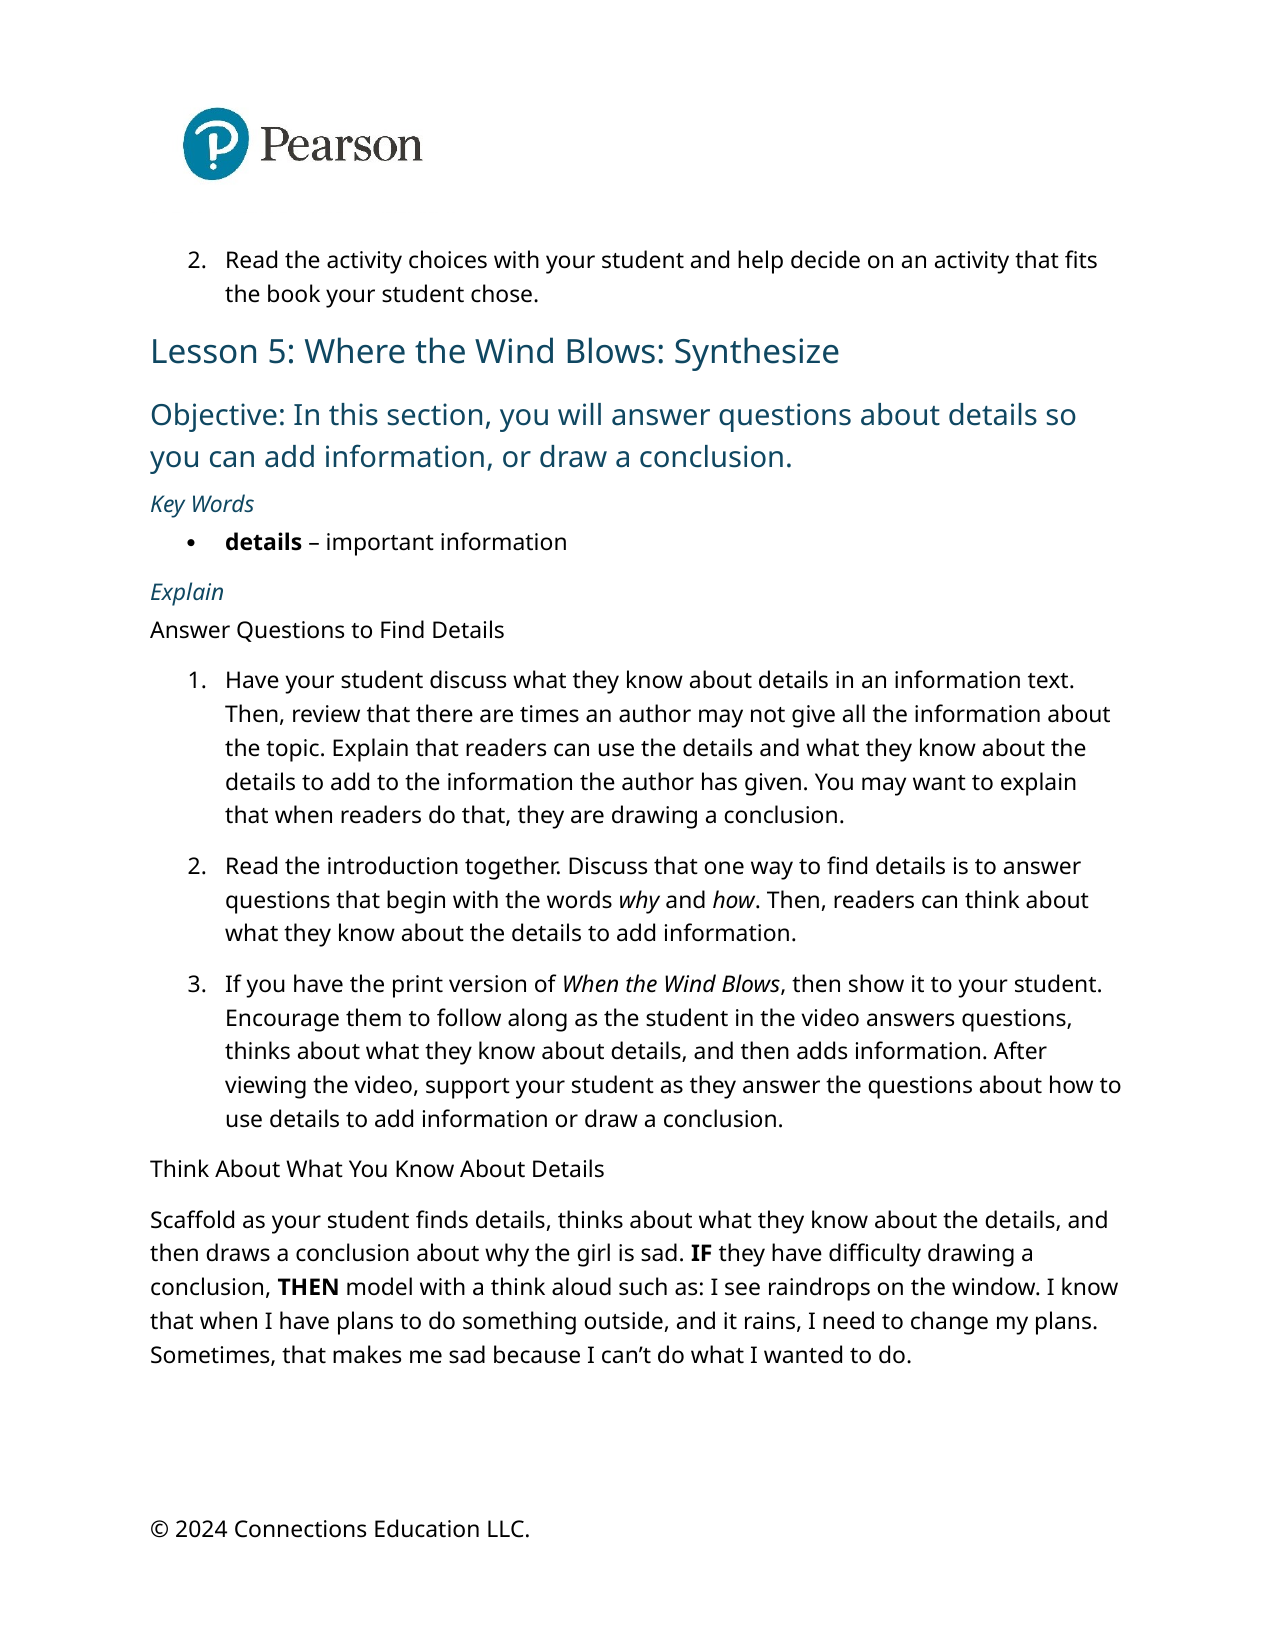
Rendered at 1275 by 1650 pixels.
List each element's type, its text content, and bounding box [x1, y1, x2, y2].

subtitle Key Words [150, 488, 1125, 519]
list details – important information [187, 526, 1125, 557]
list Read the introduction together. Discuss that one way to find details is to answer questions that begin with the words why and how. Then, readers can think about what they know about the details to add information. [187, 850, 1125, 948]
subtitle Lesson 5: Where the Wind Blows: Synthesize [150, 328, 1125, 373]
picture [150, 75, 455, 213]
list Have your student discuss what they know about details in an information text. Then, review that there are times an author may not give all the information about the topic. Explain that readers can use the details and what they know about the details to add to the information the author has given. You may want to explain that when readers do that, they are drawing a conclusion. [187, 664, 1125, 831]
text Think About What You Know About Details [150, 1153, 1125, 1184]
text Scaffold as your student finds details, thinks about what they know about the details, and then draws a conclusion about why the girl is sad. IF they have difficulty drawing a conclusion, THEN model with a think aloud such as: I see raindrops on the window. I know that when I have plans to do something outside, and it rains, I need to change my plans. Sometimes, that makes me sad because I can’t do what I wanted to do. [150, 1203, 1125, 1370]
text Answer Questions to Find Details [150, 614, 1125, 645]
subtitle Objective: In this section, you will answer questions about details so you can add information, or draw a conclusion. [150, 394, 1125, 476]
list If you have the print version of When the Wind Blows, then show it to your student. Encourage them to follow along as the student in the video answers questions, thinks about what they know about details, and then adds information. After viewing the video, support your student as they answer the questions about how to use details to add information or draw a conclusion. [187, 968, 1125, 1134]
list Read the activity choices with your student and help decide on an activity that fits the book your student chose. [187, 244, 1125, 309]
subtitle Explain [150, 576, 1125, 607]
